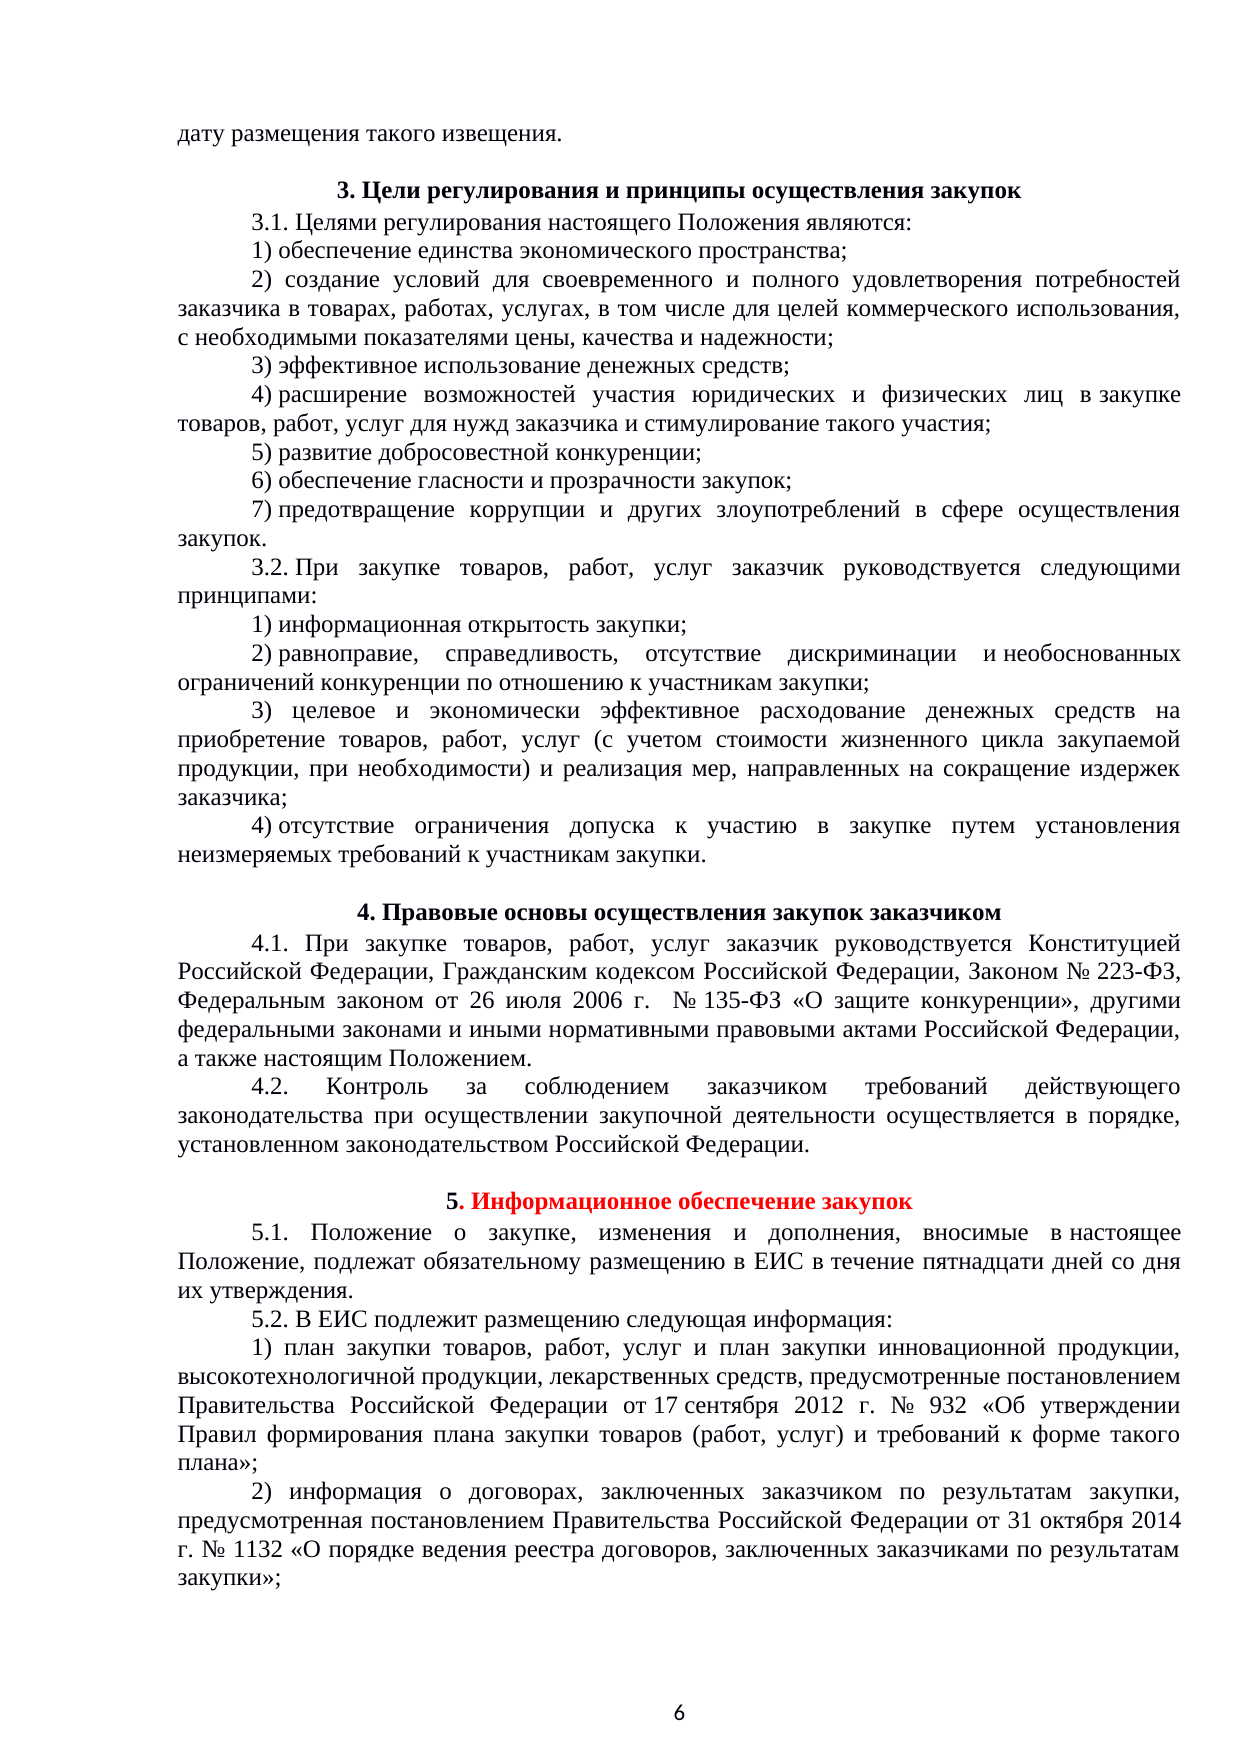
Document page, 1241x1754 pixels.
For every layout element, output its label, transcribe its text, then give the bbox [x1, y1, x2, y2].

text 3) эффективное использование денежных средств; [177, 350, 1181, 379]
text 2) создание условий для своевременного и полного удовлетворения потребностей заказчика в товарах, работах, услугах, в том числе для целей коммерческого использования, с необходимыми показателями цены, качества и надежности; [177, 264, 1181, 350]
text 4) отсутствие ограничения допуска к участию в закупке путем установления неизмеряемых требований к участникам закупки. [177, 810, 1181, 868]
text 2) информация о договорах, заключенных заказчиком по результатам закупки, предусмотренная постановлением Правительства Российской Федерации от 31 октября 2014 г. № 1132 «О порядке ведения реестра договоров, заключенных заказчиками по результатам закупки»; [177, 1476, 1181, 1591]
text 5) развитие добросовестной конкуренции; [177, 437, 1181, 465]
text 3.2. При закупке товаров, работ, услуг заказчик руководствуется следующими принципами: [177, 552, 1181, 609]
subtitle 5. Информационное обеспечение закупок [177, 1186, 1181, 1215]
text 4) расширение возможностей участия юридических и физических лиц в закупке товаров, работ, услуг для нужд заказчика и стимулирование такого участия; [177, 379, 1181, 437]
text 1) обеспечение единства экономического пространства; [177, 235, 1181, 264]
text 3) целевое и экономически эффективное расходование денежных средств на приобретение товаров, работ, услуг (с учетом стоимости жизненного цикла закупаемой продукции, при необходимости) и реализация мер, направленных на сокращение издержек заказчика; [177, 695, 1181, 810]
text 2) равноправие, справедливость, отсутствие дискриминации и необоснованных ограничений конкуренции по отношению к участникам закупки; [177, 638, 1181, 695]
text 1) информационная открытость закупки; [177, 609, 1181, 638]
text 3.1. Целями регулирования настоящего Положения являются: [177, 207, 1181, 235]
subtitle 4. Правовые основы осуществления закупок заказчиком [177, 897, 1181, 925]
text 5.2. В ЕИС подлежит размещению следующая информация: [177, 1304, 1181, 1332]
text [177, 118, 1181, 147]
text 4.2. Контроль за соблюдением заказчиком требований действующего законодательства при осуществлении закупочной деятельности осуществляется в порядке, установленном законодательством Российской Федерации. [177, 1071, 1181, 1158]
subtitle 3. Цели регулирования и принципы осуществления закупок [177, 176, 1181, 204]
text 4.1. При закупке товаров, работ, услуг заказчик руководствуется Конституцией Российской Федерации, Гражданским кодексом Российской Федерации, Законом № 223-ФЗ, Федеральным законом от 26 июля 2006 г. № 135-ФЗ «О защите конкуренции», другими федеральными законами и иными нормативными правовыми актами Российской Федерации, а также настоящим Положением. [177, 928, 1181, 1071]
text 6) обеспечение гласности и прозрачности закупок; [177, 465, 1181, 494]
text 1) план закупки товаров, работ, услуг и план закупки инновационной продукции, высокотехнологичной продукции, лекарственных средств, предусмотренные постановлением Правительства Российской Федерации от 17 сентября 2012 г. № 932 «Об утверждении Правил формирования плана закупки товаров (работ, услуг) и требований к форме такого плана»; [177, 1332, 1181, 1476]
text 5.1. Положение о закупке, изменения и дополнения, вносимые в настоящее Положение, подлежат обязательному размещению в ЕИС в течение пятнадцати дней со дня их утверждения. [177, 1217, 1181, 1304]
text 7) предотвращение коррупции и других злоупотреблений в сфере осуществления закупок. [177, 494, 1181, 552]
